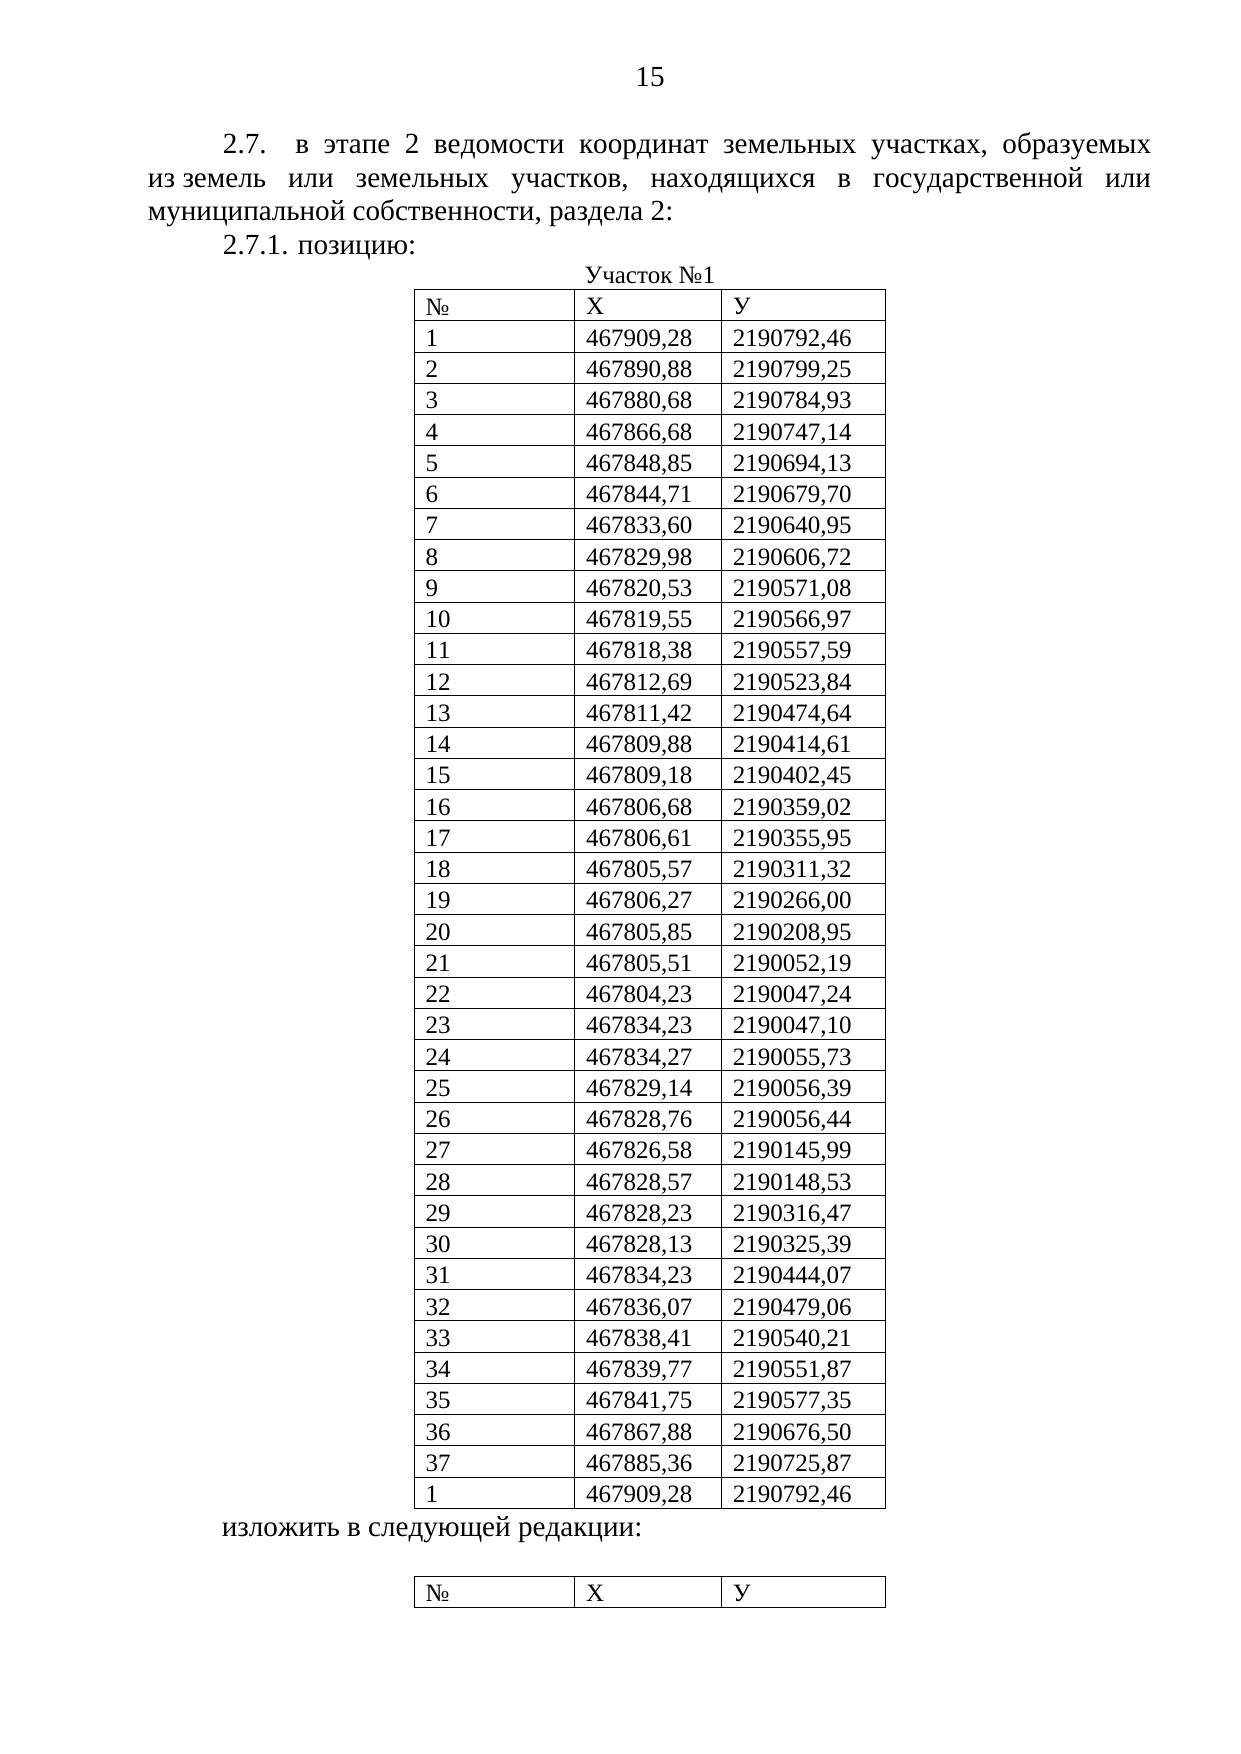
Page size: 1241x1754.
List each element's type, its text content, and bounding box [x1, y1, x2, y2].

table_cell 2190414,61 [722, 728, 885, 758]
table_cell 13 [415, 696, 574, 727]
table_cell 467833,60 [575, 509, 721, 539]
table_cell 2190523,84 [722, 665, 885, 695]
table_cell 2190792,46 [722, 1478, 885, 1508]
table_cell 21 [415, 946, 574, 977]
table_cell 2190355,95 [722, 821, 885, 852]
list позицию: [223, 227, 1152, 260]
table_cell 16 [415, 790, 574, 820]
table_cell 2190784,93 [722, 384, 885, 414]
table_cell 1 [415, 1478, 574, 1508]
table_cell 20 [415, 915, 574, 945]
table_cell 23 [415, 1009, 574, 1039]
table_cell 467885,36 [575, 1446, 721, 1477]
table_cell 4 [415, 415, 574, 445]
table_cell 467805,51 [575, 946, 721, 977]
table_cell 467805,57 [575, 853, 721, 883]
table_cell 2190047,24 [722, 978, 885, 1008]
table_cell 35 [415, 1384, 574, 1414]
table_header № [415, 1577, 574, 1607]
table_cell 467812,69 [575, 665, 721, 695]
table_cell 2190359,02 [722, 790, 885, 820]
table_cell 467829,14 [575, 1071, 721, 1102]
table_cell 15 [415, 759, 574, 789]
table_cell 2190557,59 [722, 634, 885, 664]
table_header У [722, 290, 885, 320]
table_cell 14 [415, 728, 574, 758]
table_cell 2190540,21 [722, 1321, 885, 1352]
table_cell 34 [415, 1353, 574, 1383]
table_cell 467818,38 [575, 634, 721, 664]
table_cell 32 [415, 1290, 574, 1320]
table_cell 36 [415, 1415, 574, 1445]
table_cell 2190325,39 [722, 1228, 885, 1258]
table_cell 2190052,19 [722, 946, 885, 977]
table_cell 467829,98 [575, 540, 721, 570]
table_cell 10 [415, 603, 574, 633]
table_cell 17 [415, 821, 574, 852]
table_cell 2190551,87 [722, 1353, 885, 1383]
table_cell 2190208,95 [722, 915, 885, 945]
table_cell 2190725,87 [722, 1446, 885, 1477]
table_cell 467909,28 [575, 1478, 721, 1508]
table_cell 2190474,64 [722, 696, 885, 727]
table_cell 5 [415, 446, 574, 477]
table_cell 2190792,46 [722, 321, 885, 352]
table_cell 2190747,14 [722, 415, 885, 445]
table_cell 467809,18 [575, 759, 721, 789]
table_cell 2190577,35 [722, 1384, 885, 1414]
table_cell 27 [415, 1134, 574, 1164]
table_cell 7 [415, 509, 574, 539]
table_cell 467828,13 [575, 1228, 721, 1258]
table_cell 2190444,07 [722, 1259, 885, 1289]
table_cell 467834,23 [575, 1259, 721, 1289]
table_cell 2190676,50 [722, 1415, 885, 1445]
table_cell 2190056,39 [722, 1071, 885, 1102]
table_cell 467834,27 [575, 1040, 721, 1070]
text изложить в следующей редакции: [148, 1509, 1152, 1542]
table_cell 22 [415, 978, 574, 1008]
table_cell 467805,85 [575, 915, 721, 945]
table_cell 467811,42 [575, 696, 721, 727]
table_cell 28 [415, 1165, 574, 1195]
table_cell 24 [415, 1040, 574, 1070]
table_cell 31 [415, 1259, 574, 1289]
table_cell 2190479,06 [722, 1290, 885, 1320]
table_cell 2190056,44 [722, 1103, 885, 1133]
table_cell 467839,77 [575, 1353, 721, 1383]
table_cell 2190566,97 [722, 603, 885, 633]
table_cell 19 [415, 884, 574, 914]
table_cell 467826,58 [575, 1134, 721, 1164]
table_cell 25 [415, 1071, 574, 1102]
table_cell 467836,07 [575, 1290, 721, 1320]
table_cell 26 [415, 1103, 574, 1133]
table_cell 2190402,45 [722, 759, 885, 789]
table_cell 467890,88 [575, 353, 721, 383]
table_cell 2 [415, 353, 574, 383]
table_cell 8 [415, 540, 574, 570]
table_cell 467828,76 [575, 1103, 721, 1133]
table_cell 2190055,73 [722, 1040, 885, 1070]
table_cell 29 [415, 1196, 574, 1227]
table_cell 467804,23 [575, 978, 721, 1008]
table_cell 2190047,10 [722, 1009, 885, 1039]
table_cell 12 [415, 665, 574, 695]
table_cell 467806,61 [575, 821, 721, 852]
table_cell 467848,85 [575, 446, 721, 477]
table_cell 467834,23 [575, 1009, 721, 1039]
table_cell 2190145,99 [722, 1134, 885, 1164]
table_cell 2190799,25 [722, 353, 885, 383]
table_cell 467828,23 [575, 1196, 721, 1227]
table_cell 467820,53 [575, 571, 721, 602]
table_cell 9 [415, 571, 574, 602]
table_header Х [575, 290, 721, 320]
list в этапе 2 ведомости координат земельных участках, образуемых из земель или земельных участков, находящихся в государственной или муниципальной собственности, раздела 2: [148, 126, 1152, 227]
text Участок №1 [148, 260, 1152, 289]
table_cell 467838,41 [575, 1321, 721, 1352]
table_header № [415, 290, 574, 320]
table_cell 2190316,47 [722, 1196, 885, 1227]
table_cell 467909,28 [575, 321, 721, 352]
table_cell 2190266,00 [722, 884, 885, 914]
table_cell 467819,55 [575, 603, 721, 633]
table_cell 2190694,13 [722, 446, 885, 477]
table_cell 467809,88 [575, 728, 721, 758]
table_cell 33 [415, 1321, 574, 1352]
table_cell 467866,68 [575, 415, 721, 445]
table_cell 11 [415, 634, 574, 664]
table_cell 37 [415, 1446, 574, 1477]
table_cell 6 [415, 478, 574, 508]
table_cell 30 [415, 1228, 574, 1258]
table_cell 2190606,72 [722, 540, 885, 570]
table_cell 467828,57 [575, 1165, 721, 1195]
table_cell 2190311,32 [722, 853, 885, 883]
table_cell 1 [415, 321, 574, 352]
table_cell 467806,68 [575, 790, 721, 820]
table_header Х [575, 1577, 721, 1607]
table_cell 2190148,53 [722, 1165, 885, 1195]
table_cell 467844,71 [575, 478, 721, 508]
table_cell 2190640,95 [722, 509, 885, 539]
table_cell 2190679,70 [722, 478, 885, 508]
table_cell 467880,68 [575, 384, 721, 414]
table_cell 467867,88 [575, 1415, 721, 1445]
table_cell 2190571,08 [722, 571, 885, 602]
table_cell 467841,75 [575, 1384, 721, 1414]
table_cell 18 [415, 853, 574, 883]
table_header У [722, 1577, 885, 1607]
table_cell 3 [415, 384, 574, 414]
table_cell 467806,27 [575, 884, 721, 914]
